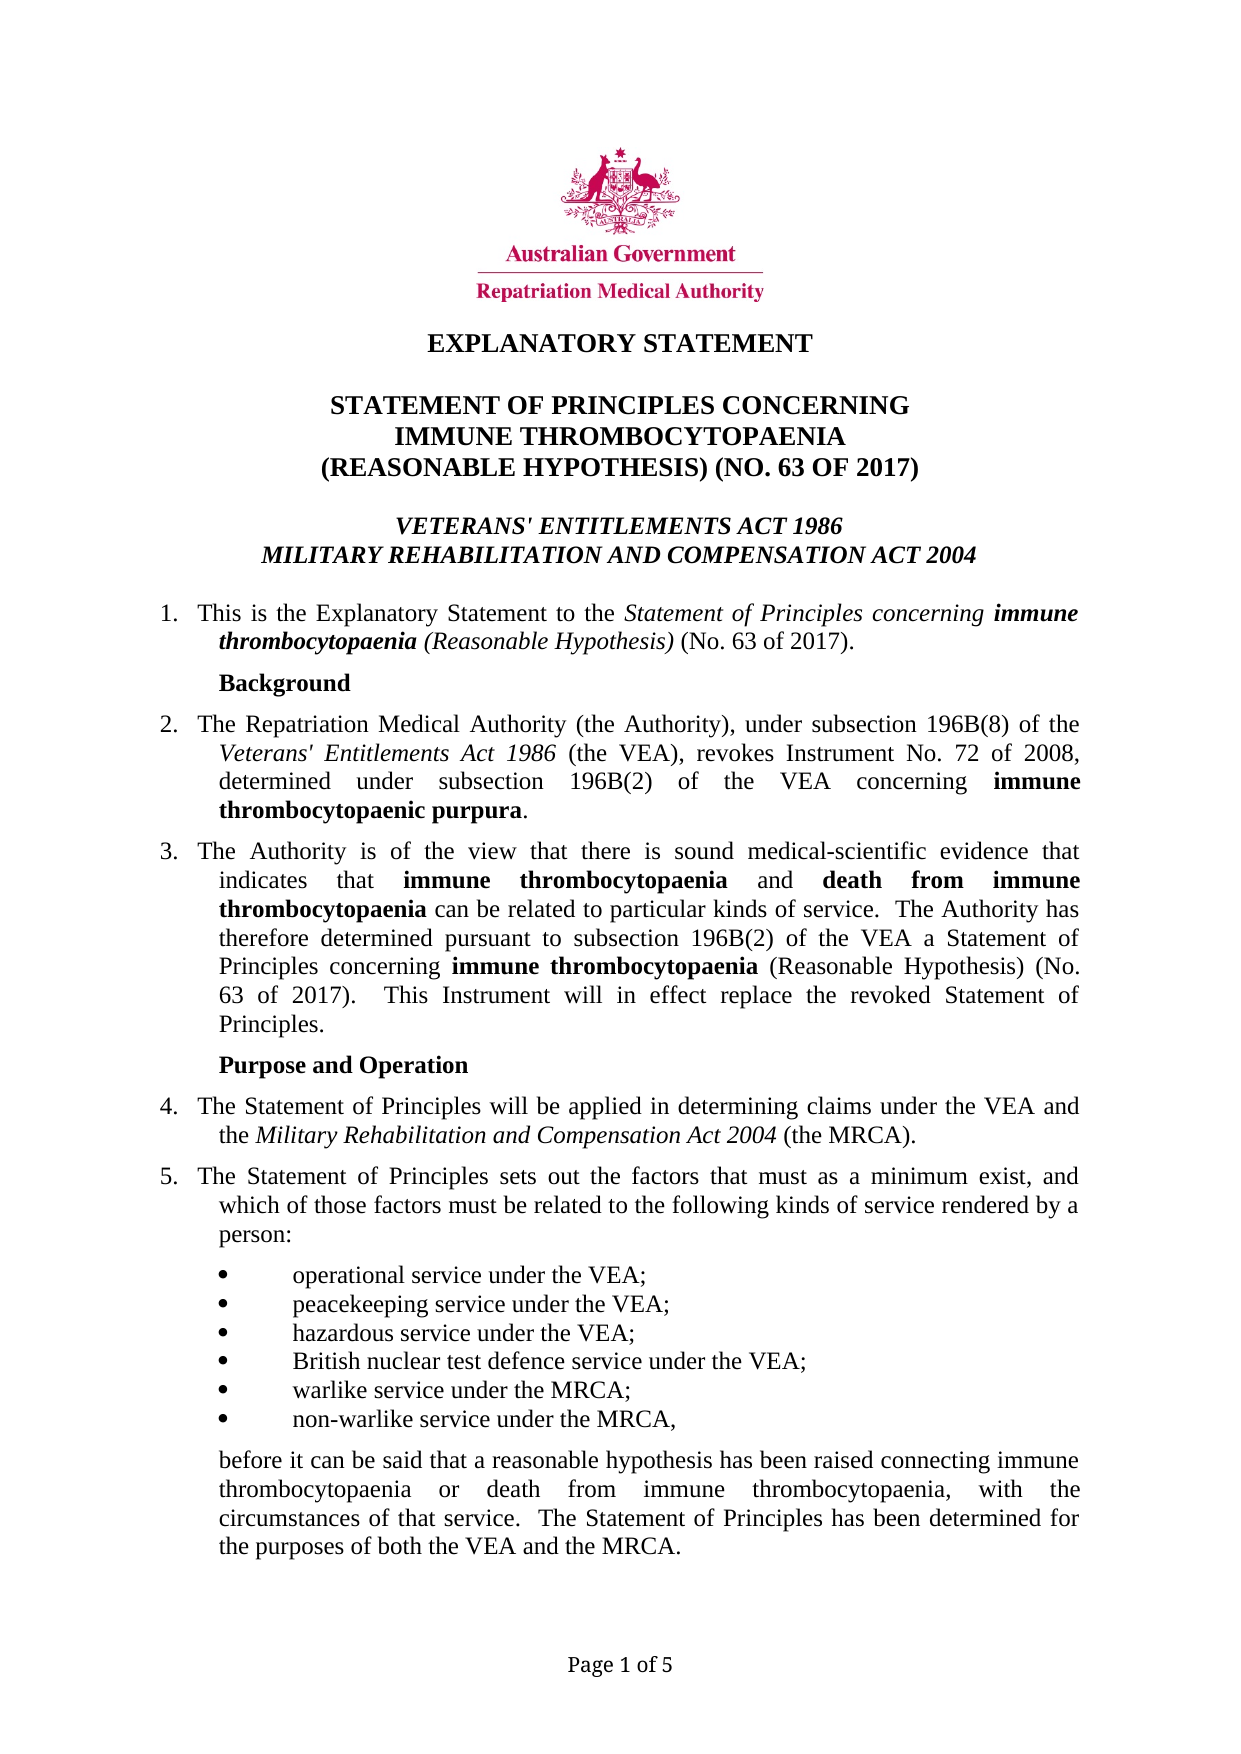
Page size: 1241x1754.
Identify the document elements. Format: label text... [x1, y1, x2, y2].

text Purpose and Operation [218, 1050, 1081, 1079]
list The Authority is of the view that there is sound medical-scientific evidence that indicates that immune thrombocytopaenia and death from immune thrombocytopaenia can be related to particular kinds of service. The Authority has therefore determined pursuant to subsection 196B(2) of the VEA a Statement of Principles concerning immune thrombocytopaenia (Reasonable Hypothesis) (No. 63 of 2017). This Instrument will in effect replace the revoked Statement of Principles. [159, 836, 1081, 1038]
text hazardous service under the VEA; [218, 1318, 1081, 1346]
text VETERANS' ENTITLEMENTS ACT 1986 [159, 511, 1081, 540]
list The Statement of Principles sets out the factors that must as a minimum exist, and which of those factors must be related to the following kinds of service rendered by a person: [159, 1161, 1081, 1248]
text STATEMENT OF PRINCIPLES CONCERNING [159, 389, 1081, 420]
text MILITARY REHABILITATION AND COMPENSATION ACT 2004 [159, 540, 1081, 569]
list The Statement of Principles will be applied in determining claims under the VEA and the Military Rehabilitation and Compensation Act 2004 (the MRCA). [159, 1091, 1081, 1149]
text warlike service under the MRCA; [218, 1375, 1081, 1404]
text British nuclear test defence service under the VEA; [218, 1346, 1081, 1375]
text IMMUNE THROMBOCYTOPAENIA [159, 420, 1081, 451]
list This is the Explanatory Statement to the Statement of Principles concerning immune thrombocytopaenia (Reasonable Hypothesis) (No. 63 of 2017). [159, 598, 1081, 655]
text (REASONABLE HYPOTHESIS) (NO. 63 OF 2017) [159, 451, 1081, 483]
text peacekeeping service under the VEA; [218, 1289, 1081, 1318]
text non-warlike service under the MRCA, [218, 1404, 1081, 1433]
text before it can be said that a reasonable hypothesis has been raised connecting immune thrombocytopaenia or death from immune thrombocytopaenia, with the circumstances of that service. The Statement of Principles has been determined for the purposes of both the VEA and the MRCA. [218, 1445, 1081, 1560]
text EXPLANATORY STATEMENT [159, 327, 1081, 358]
picture [476, 147, 764, 302]
list The Repatriation Medical Authority (the Authority), under subsection 196B(8) of the Veterans' Entitlements Act 1986 (the VEA), revokes Instrument No. 72 of 2008, determined under subsection 196B(2) of the VEA concerning immune thrombocytopaenic purpura. [159, 709, 1081, 824]
text Background [218, 668, 1081, 696]
text operational service under the VEA; [218, 1260, 1081, 1289]
